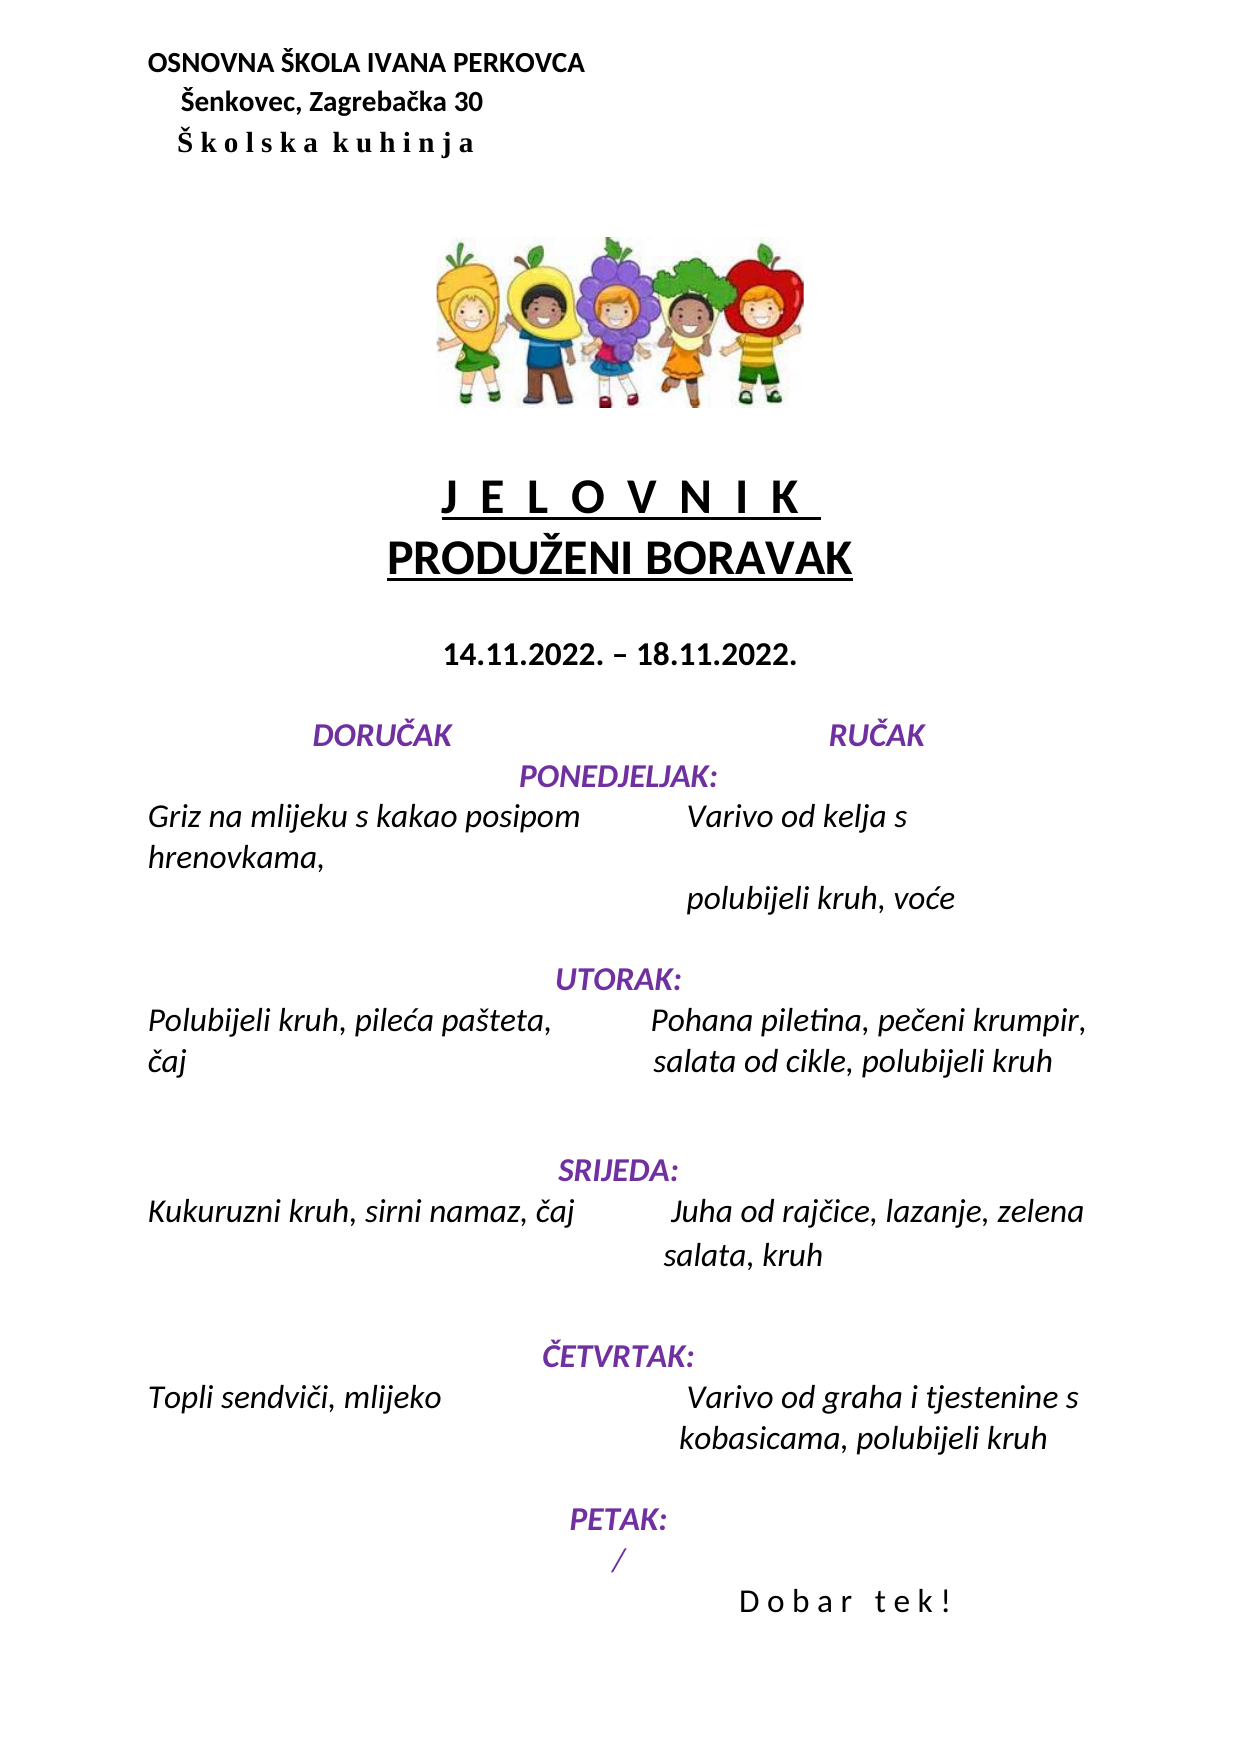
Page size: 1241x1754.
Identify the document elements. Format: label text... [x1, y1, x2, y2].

text Kukuruzni kruh, sirni namaz, čaj Juha od rajčice, lazanje, zelena salata, kruh [148, 1190, 1093, 1275]
text DORUČAK RUČAK [148, 714, 1093, 755]
text D o b a r t e k ! [523, 1580, 1093, 1620]
text Topli sendviči, mlijeko Varivo od graha i tjestenine s [148, 1376, 1093, 1417]
text Šenkovec, Zagrebačka 30 [148, 83, 1093, 118]
text Polubijeli kruh, pileća pašteta, Pohana piletina, pečeni krumpir, [148, 999, 1093, 1040]
text / [148, 1539, 1093, 1580]
text PONEDJELJAK: [148, 755, 1093, 795]
text OSNOVNA ŠKOLA IVANA PERKOVCA [148, 44, 1093, 80]
text PETAK: [148, 1498, 1093, 1539]
text polubijeli kruh, voće [590, 877, 1093, 918]
text čaj salata od cikle, polubijeli kruh [148, 1040, 1093, 1081]
text ČETVRTAK: [148, 1335, 1093, 1376]
text Griz na mlijeku s kakao posipom Varivo od kelja s hrenovkama, [148, 795, 1093, 877]
text J E L O V N I K [148, 464, 1093, 526]
text kobasicama, polubijeli kruh [590, 1417, 1093, 1457]
text UTORAK: [148, 958, 1093, 999]
text Š k o l s k a k u h i n j a [148, 125, 1093, 159]
text SRIJEDA: [148, 1149, 1093, 1190]
text 14.11.2022. – 18.11.2022. [148, 632, 1093, 673]
picture [436, 237, 804, 408]
text PRODUŽENI BORAVAK [148, 526, 1093, 587]
